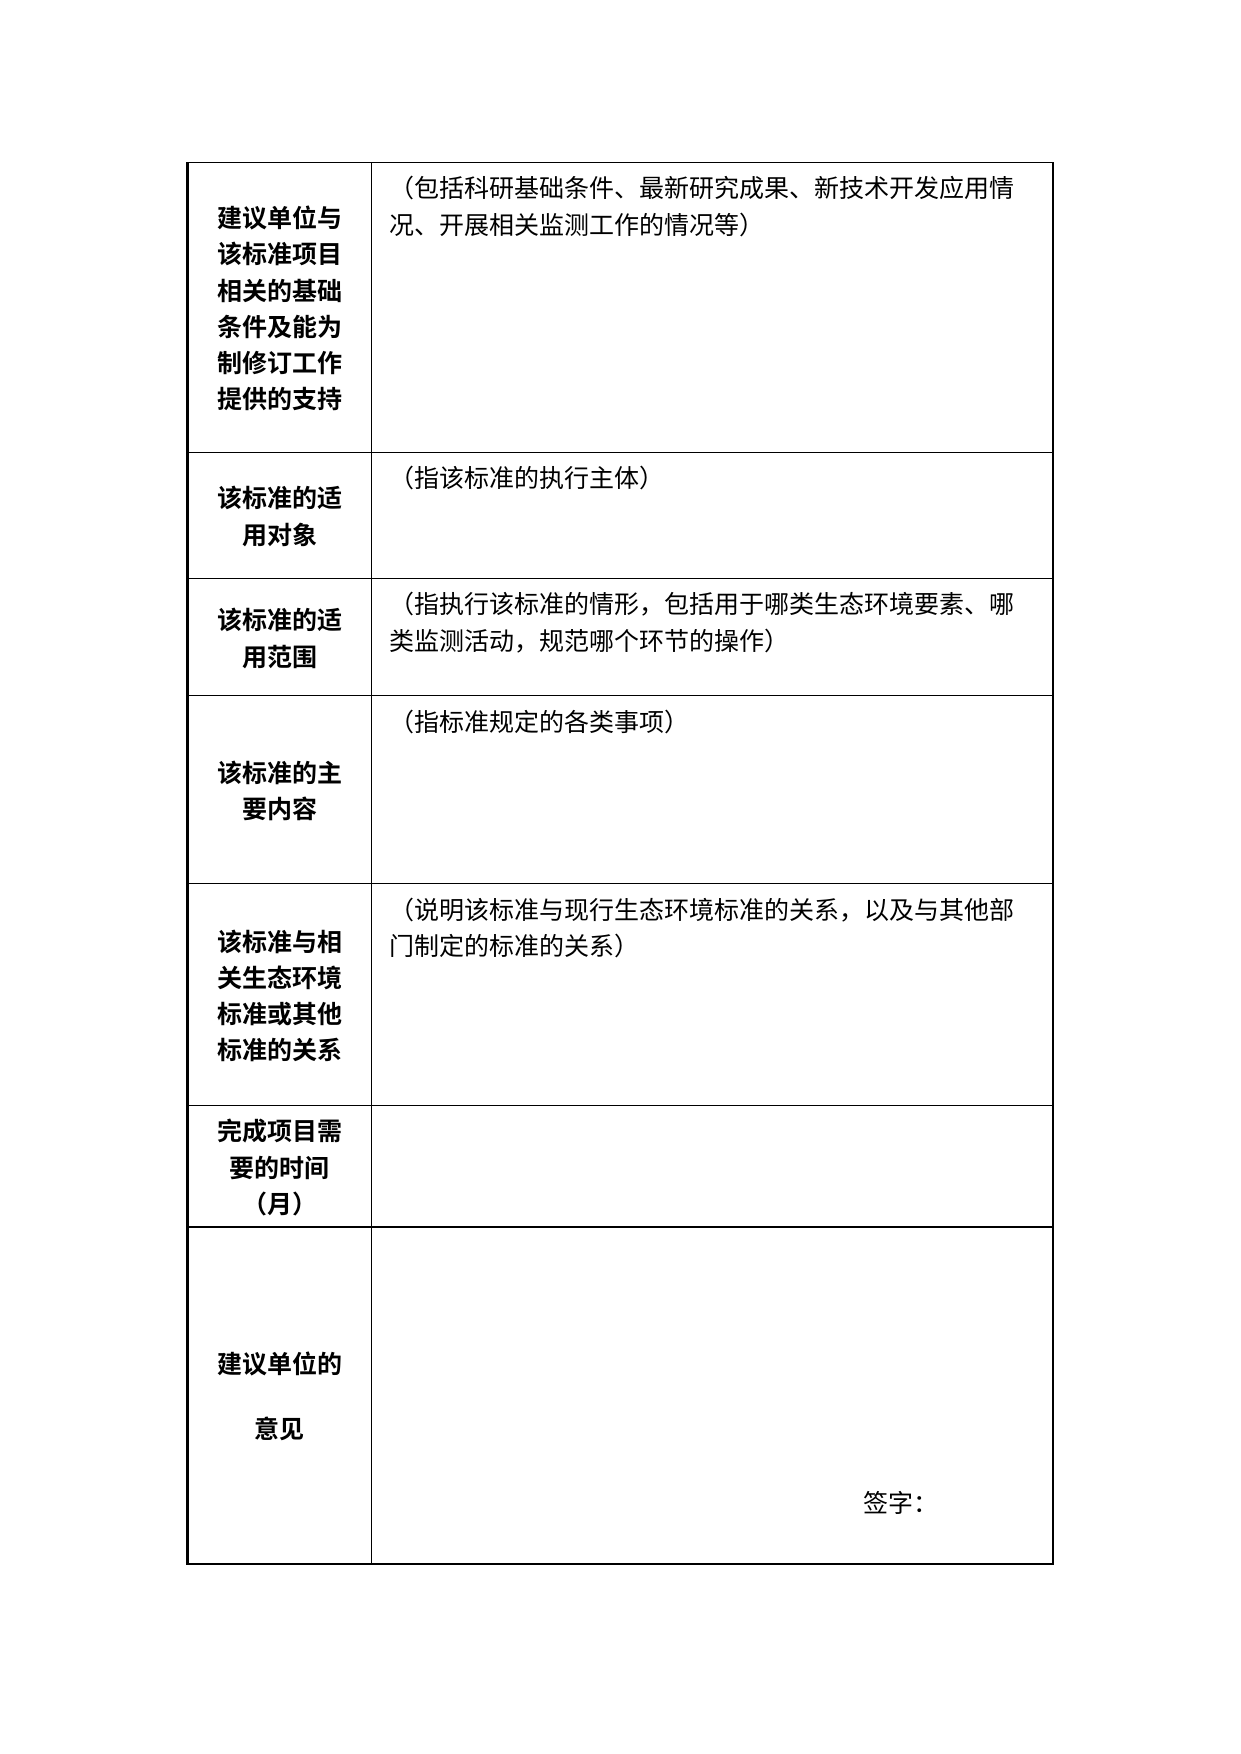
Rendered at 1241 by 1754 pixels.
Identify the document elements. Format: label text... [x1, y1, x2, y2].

table_cell 该标准的适用对象 [189, 453, 371, 578]
table_cell 签字： （盖公章） 年 月 日 [372, 1228, 1052, 1563]
table_cell （指执行该标准的情形，包括用于哪类生态环境要素、哪类监测活动，规范哪个环节的操作） [372, 579, 1052, 695]
table_cell （说明该标准与现行生态环境标准的关系，以及与其他部门制定的标准的关系） [372, 884, 1052, 1105]
table_cell 该标准的适用范围 [189, 579, 371, 695]
table_cell 完成项目需要的时间（月） [189, 1106, 371, 1226]
table_cell 该标准与相关生态环境标准或其他标准的关系 [189, 884, 371, 1105]
table_cell （包括科研基础条件、最新研究成果、新技术开发应用情况、开展相关监测工作的情况等） [372, 163, 1052, 452]
table_cell （指该标准的执行主体） [372, 453, 1052, 578]
table_cell （指标准规定的各类事项） [372, 696, 1052, 883]
table_cell 建议单位的 意见 [189, 1228, 371, 1563]
table_cell [372, 1106, 1052, 1226]
table_cell 该标准的主要内容 [189, 696, 371, 883]
table_cell 建议单位与该标准项目相关的基础条件及能为制修订工作提供的支持 [189, 163, 371, 452]
